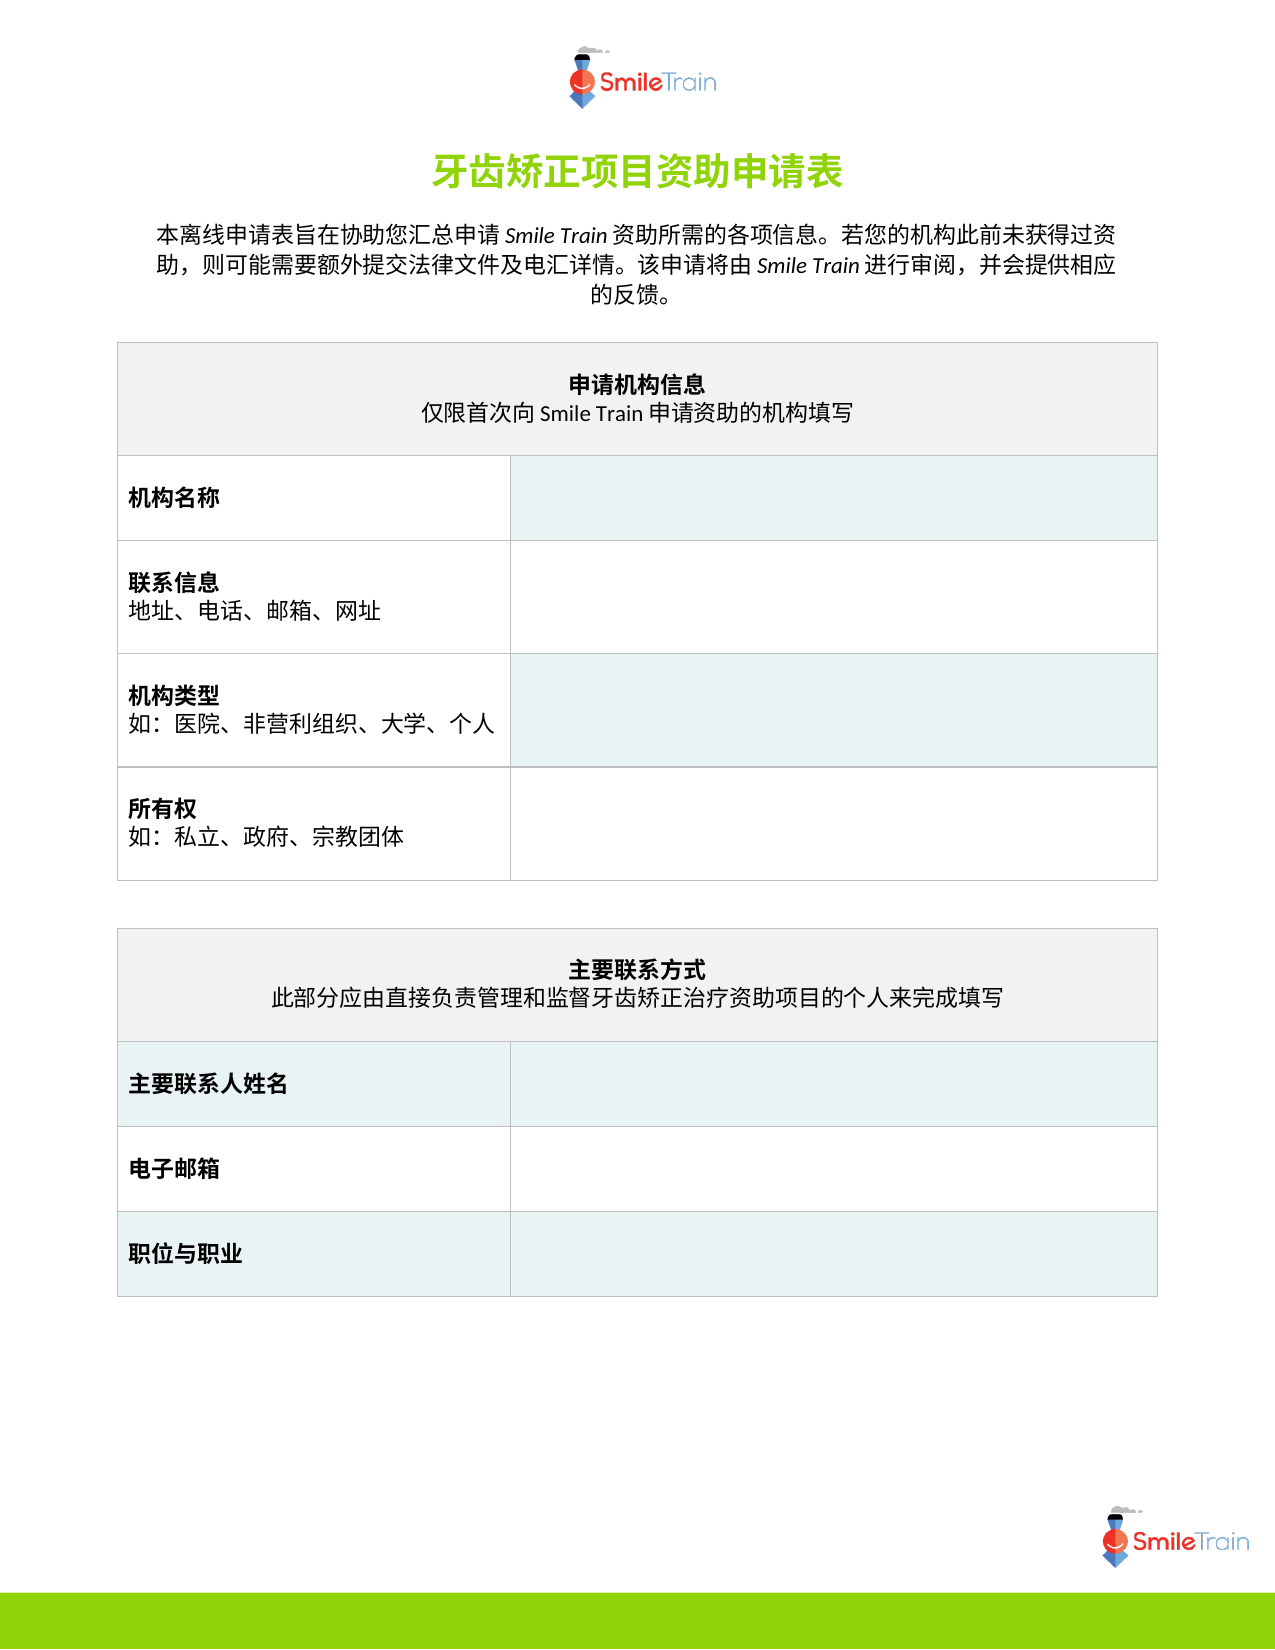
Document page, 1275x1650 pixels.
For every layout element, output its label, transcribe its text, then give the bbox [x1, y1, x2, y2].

table_cell 机构类型 如：医院、非营利组织、大学、个人 [118, 654, 510, 766]
table_header 主要联系方式 此部分应由直接负责管理和监督牙齿矫正治疗资助项目的个人来完成填写 [118, 929, 1157, 1041]
table_cell [511, 1042, 1157, 1126]
text 牙齿矫正项目资助申请表 [150, 150, 1125, 193]
table_cell 机构名称 [118, 456, 510, 540]
table_cell [511, 654, 1157, 766]
table_header 申请机构信息 仅限首次向Smile Train申请资助的机构填写 [118, 343, 1157, 455]
text 本离线申请表旨在协助您汇总申请Smile Train资助所需的各项信息。若您的机构此前未获得过资助，则可能需要额外提交法律文件及电汇详情。该申请将由Smile Train进行审阅，并会提供相应的反馈。 [150, 221, 1125, 309]
table_cell 电子邮箱 [118, 1127, 510, 1211]
table_cell 职位与职业 [118, 1212, 510, 1296]
table_cell [511, 1212, 1157, 1296]
table_cell 联系信息 地址、电话、邮箱、网址 [118, 541, 510, 653]
table_cell 所有权 如：私立、政府、宗教团体 [118, 768, 510, 879]
table_cell 主要联系人姓名 [118, 1042, 510, 1126]
table_cell [511, 1127, 1157, 1211]
table_cell [511, 541, 1157, 653]
table_cell [511, 456, 1157, 540]
table_cell [511, 768, 1157, 879]
